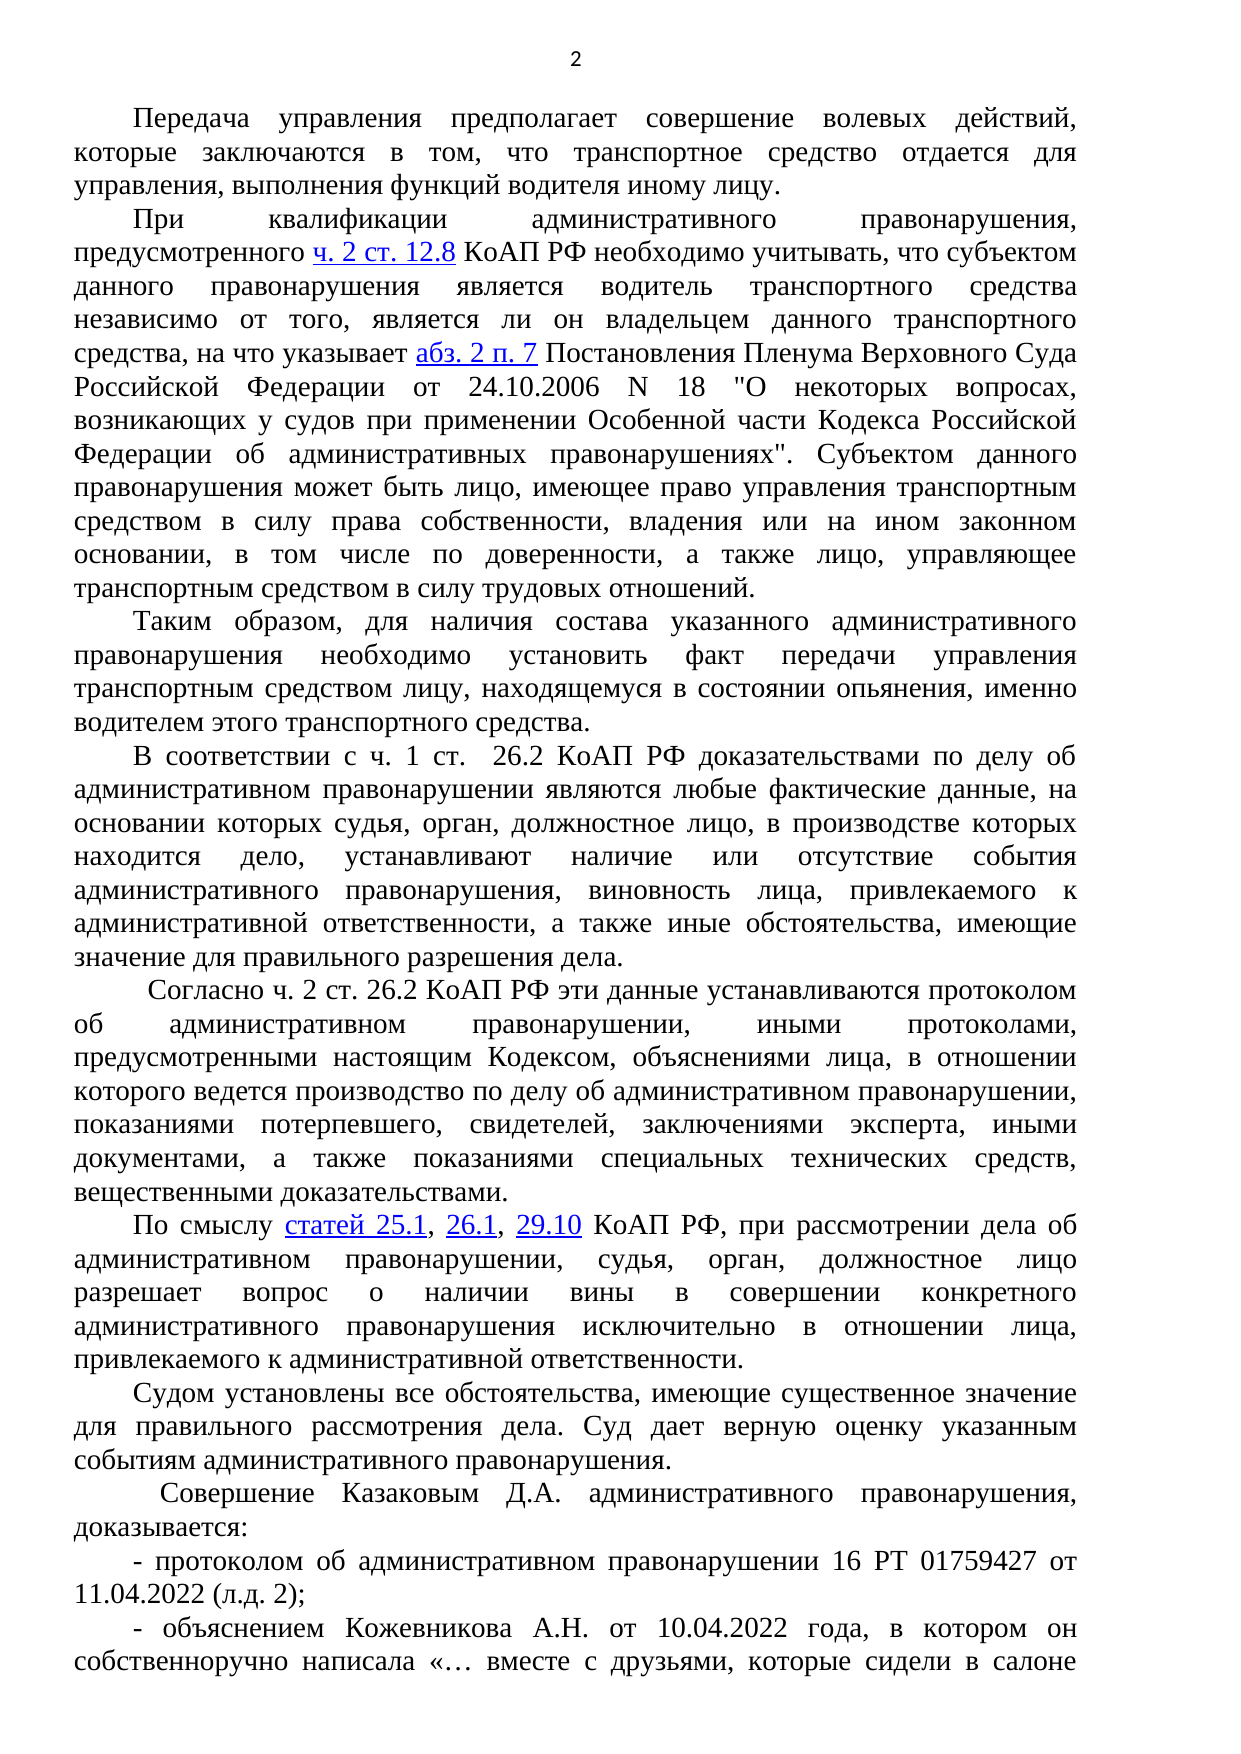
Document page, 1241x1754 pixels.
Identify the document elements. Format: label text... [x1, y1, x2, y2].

text При квалификации административного правонарушения, предусмотренного ч. 2 ст. 12.8 КоАП РФ необходимо учитывать, что субъектом данного правонарушения является водитель транспортного средства независимо от того, является ли он владельцем данного транспортного средства, на что указывает абз. 2 п. 7 Постановления Пленума Верховного Суда Российской Федерации от 24.10.2006 N 18 "О некоторых вопросах, возникающих у судов при применении Особенной части Кодекса Российской Федерации об административных правонарушениях". Субъектом данного правонарушения может быть лицо, имеющее право управления транспортным средством в силу права собственности, владения или на ином законном основании, в том числе по доверенности, а также лицо, управляющее транспортным средством в силу трудовых отношений. [74, 201, 1078, 603]
text Согласно ч. 2 ст. 26.2 КоАП РФ эти данные устанавливаются протоколом об административном правонарушении, иными протоколами, предусмотренными настоящим Кодексом, объяснениями лица, в отношении которого ведется производство по делу об административном правонарушении, показаниями потерпевшего, свидетелей, заключениями эксперта, иными документами, а также показаниями специальных технических средств, вещественными доказательствами. [74, 972, 1078, 1207]
text Передача управления предполагает совершение волевых действий, которые заключаются в том, что транспортное средство отдается для управления, выполнения функций водителя иному лицу. [74, 100, 1078, 201]
text В соответствии с ч. 1 ст. 26.2 КоАП РФ доказательствами по делу об административном правонарушении являются любые фактические данные, на основании которых судья, орган, должностное лицо, в производстве которых находится дело, устанавливают наличие или отсутствие события административного правонарушения, виновность лица, привлекаемого к административной ответственности, а также иные обстоятельства, имеющие значение для правильного разрешения дела. [74, 738, 1078, 972]
text Судом установлены все обстоятельства, имеющие существенное значение для правильного рассмотрения дела. Суд дает верную оценку указанным событиям административного правонарушения. [74, 1375, 1078, 1476]
text По смыслу статей 25.1, 26.1, 29.10 КоАП РФ, при рассмотрении дела об административном правонарушении, судья, орган, должностное лицо разрешает вопрос о наличии вины в совершении конкретного административного правонарушения исключительно в отношении лица, привлекаемого к административной ответственности. [74, 1207, 1078, 1375]
text Совершение Казаковым Д.А. административного правонарушения, доказывается: [74, 1476, 1078, 1543]
text Таким образом, для наличия состава указанного административного правонарушения необходимо установить факт передачи управления транспортным средством лицу, находящемуся в состоянии опьянения, именно водителем этого транспортного средства. [74, 603, 1078, 738]
text - протоколом об административном правонарушении 16 РТ 01759427 от 11.04.2022 (л.д. 2); [74, 1543, 1078, 1610]
